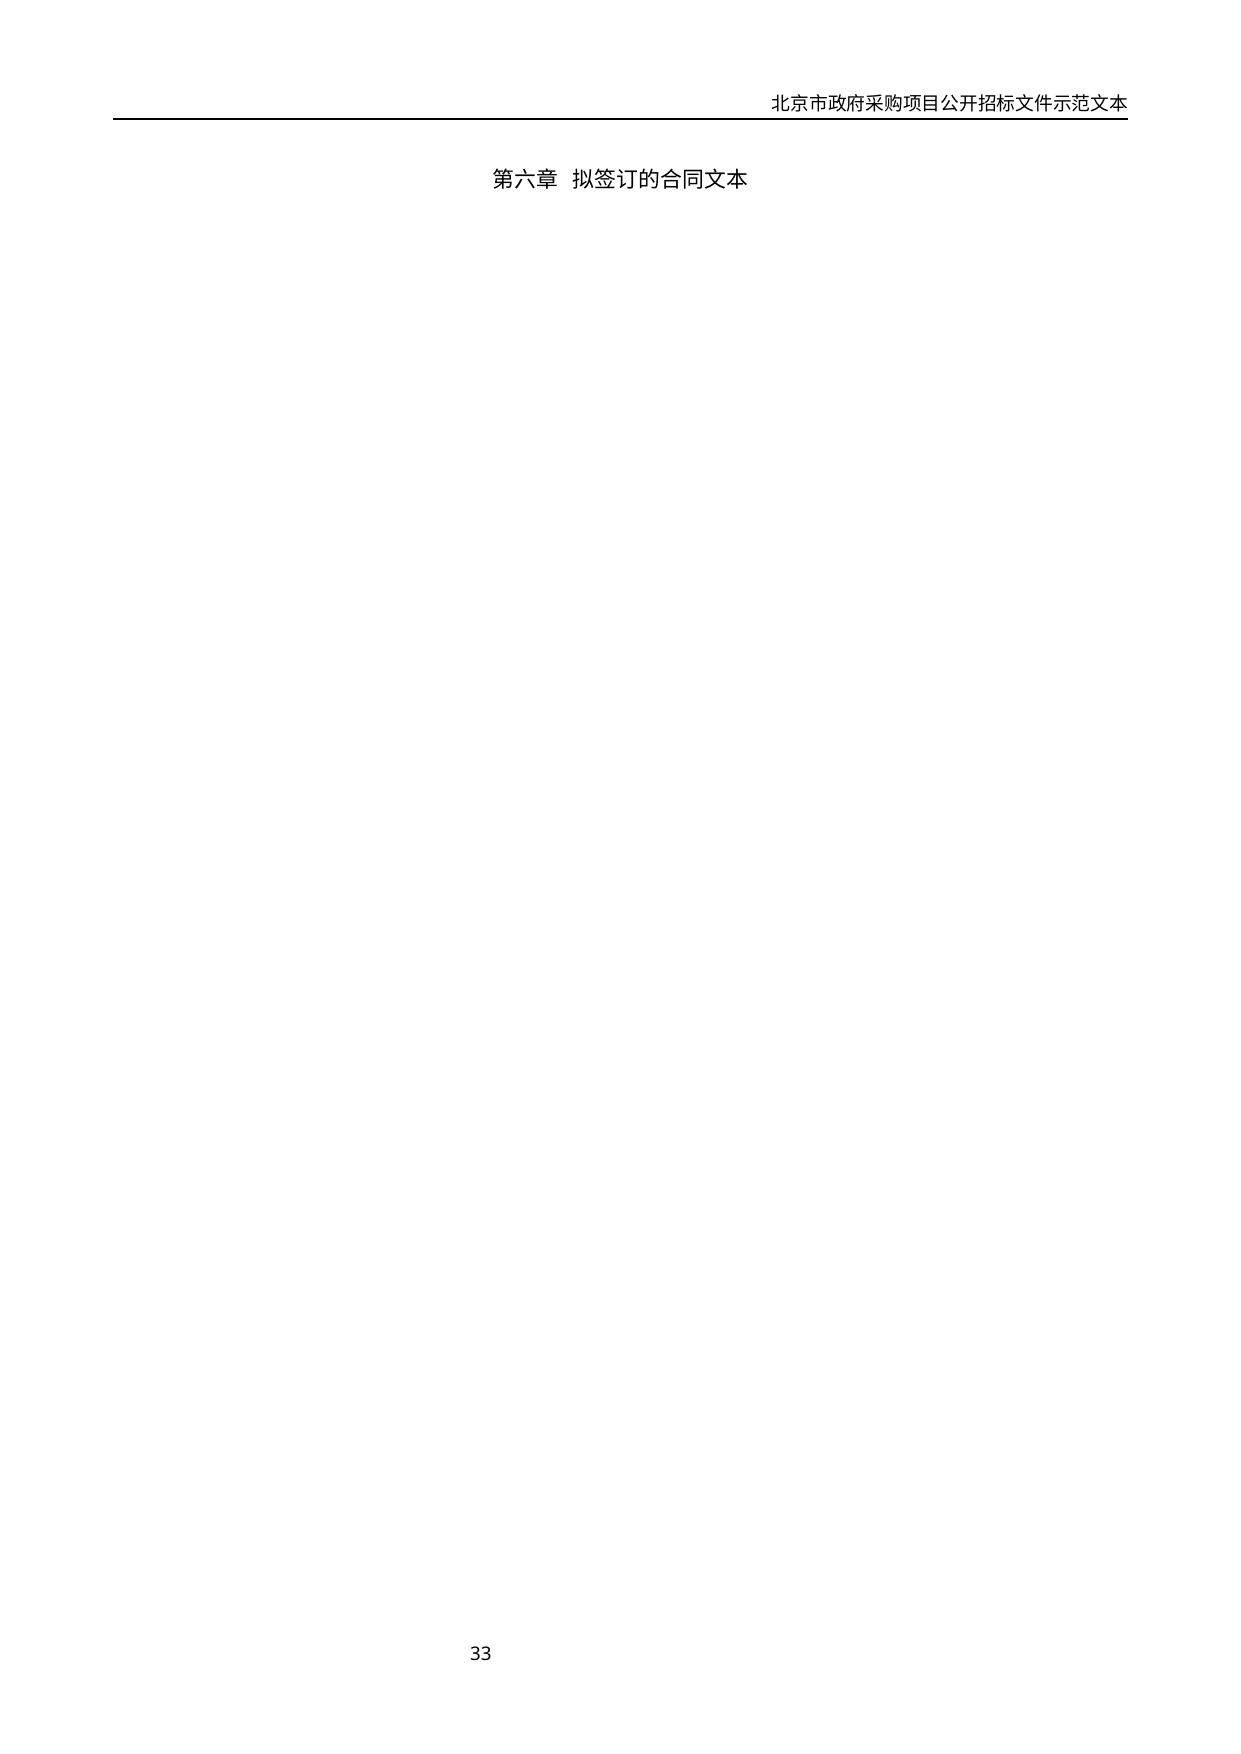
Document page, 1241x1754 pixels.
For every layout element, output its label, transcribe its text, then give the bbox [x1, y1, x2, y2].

text 第六章 拟签订的合同文本 [112, 162, 1128, 194]
